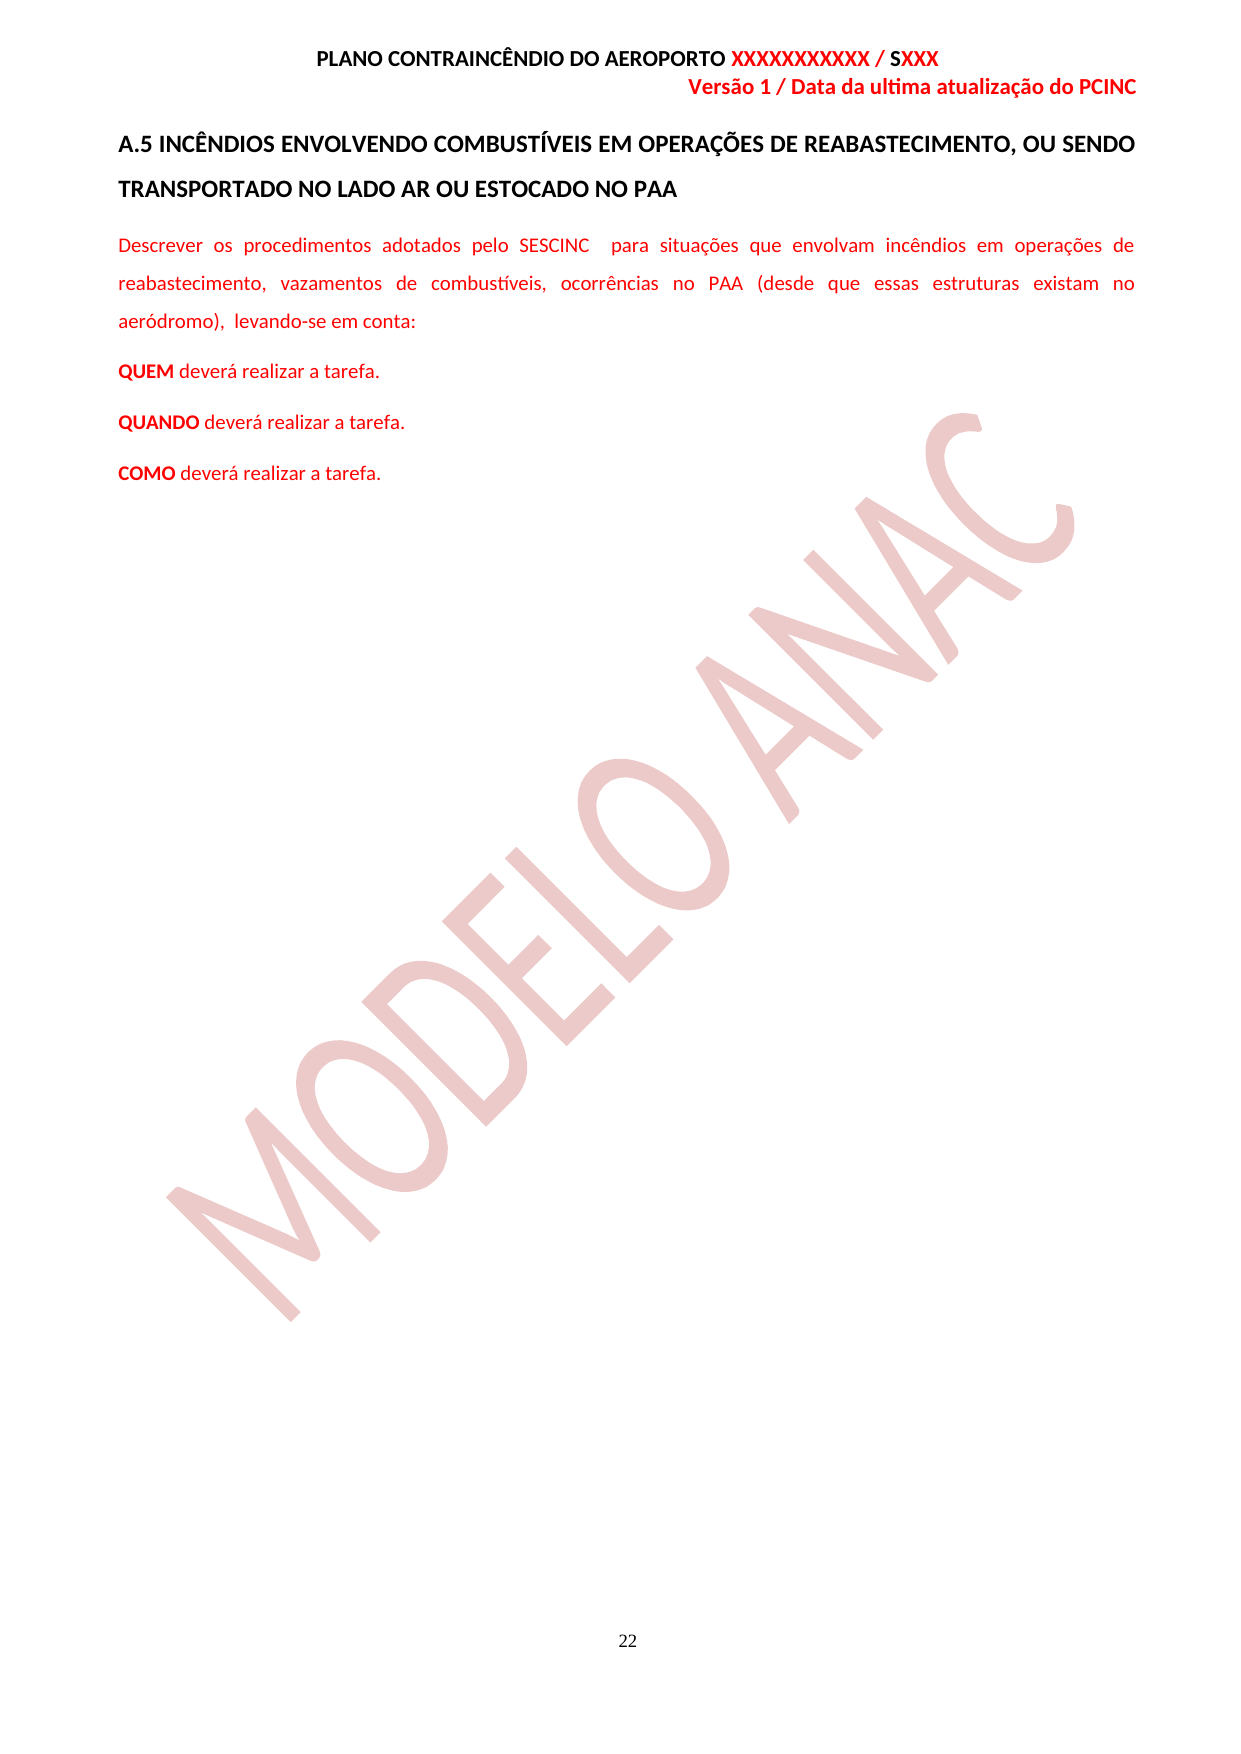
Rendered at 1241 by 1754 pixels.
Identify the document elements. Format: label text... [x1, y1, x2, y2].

text Descrever os procedimentos adotados pelo SESCINC para situações que envolvam incêndios em operações de reabastecimento, vazamentos de combustíveis, ocorrências no PAA (desde que essas estruturas existam no aeródromo), levando-se em conta: [118, 232, 1137, 333]
text COMO deverá realizar a tarefa. [118, 460, 1137, 485]
text A.5 Incêndios envolvendo combustíveis em operações de reabastecimento, ou sendo transportado no lado ar ou estocado no PAA [118, 128, 1137, 204]
text QUANDO deverá realizar a tarefa. [118, 409, 1137, 435]
text QUEM deverá realizar a tarefa. [118, 359, 1137, 384]
